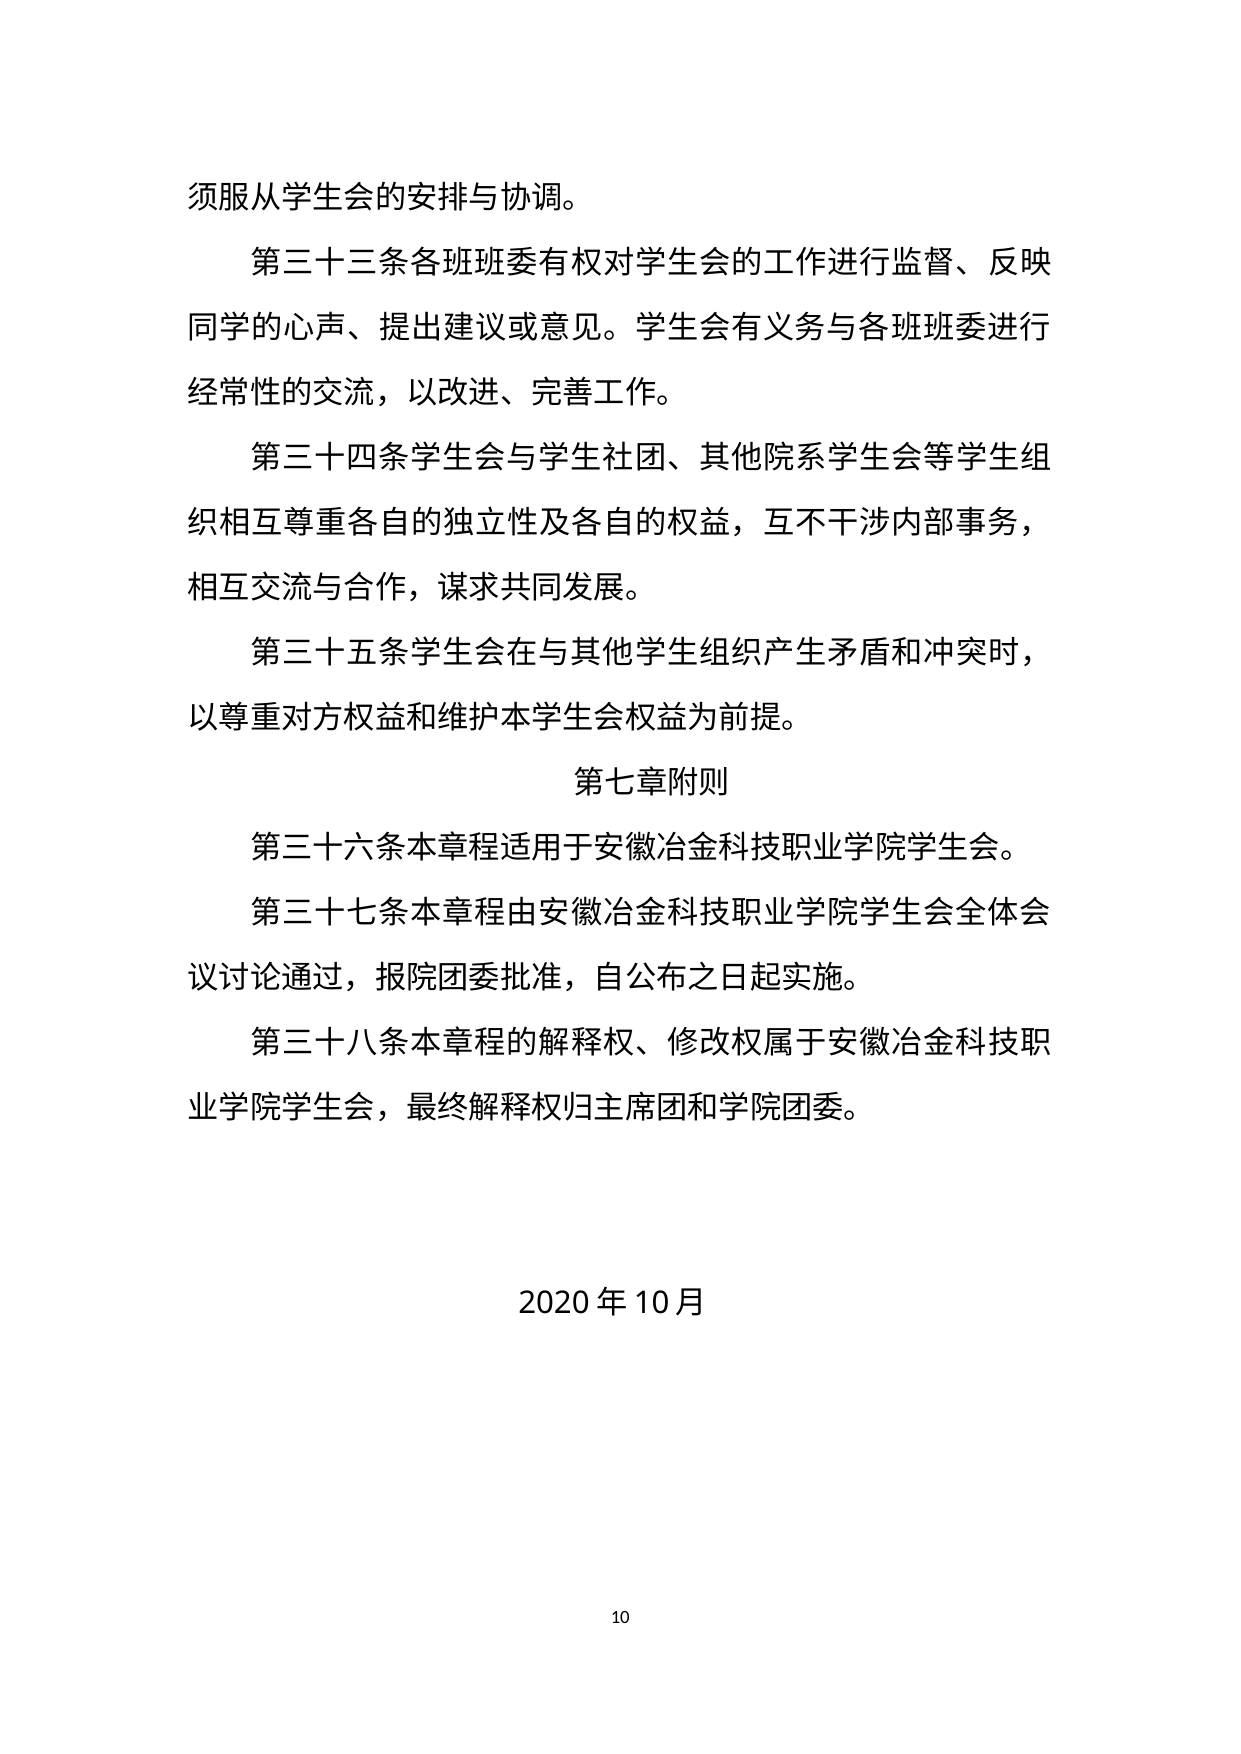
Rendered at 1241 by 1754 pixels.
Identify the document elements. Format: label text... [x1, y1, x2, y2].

text 第三十六条本章程适用于安徽冶金科技职业学院学生会。 [187, 812, 1053, 877]
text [187, 162, 1053, 227]
text 第三十四条学生会与学生社团、其他院系学生会等学生组织相互尊重各自的独立性及各自的权益，互不干涉内部事务，相互交流与合作，谋求共同发展。 [187, 422, 1053, 617]
text 2020年10月 [187, 1267, 1053, 1332]
text 第三十七条本章程由安徽冶金科技职业学院学生会全体会议讨论通过，报院团委批准，自公布之日起实施。 [187, 877, 1053, 1007]
text 第七章附则 [187, 747, 1053, 812]
text 第三十八条本章程的解释权、修改权属于安徽冶金科技职业学院学生会，最终解释权归主席团和学院团委。 [187, 1007, 1053, 1137]
text 第三十五条学生会在与其他学生组织产生矛盾和冲突时，以尊重对方权益和维护本学生会权益为前提。 [187, 617, 1053, 747]
text 第三十三条各班班委有权对学生会的工作进行监督、反映同学的心声、提出建议或意见。学生会有义务与各班班委进行经常性的交流，以改进、完善工作。 [187, 227, 1053, 422]
